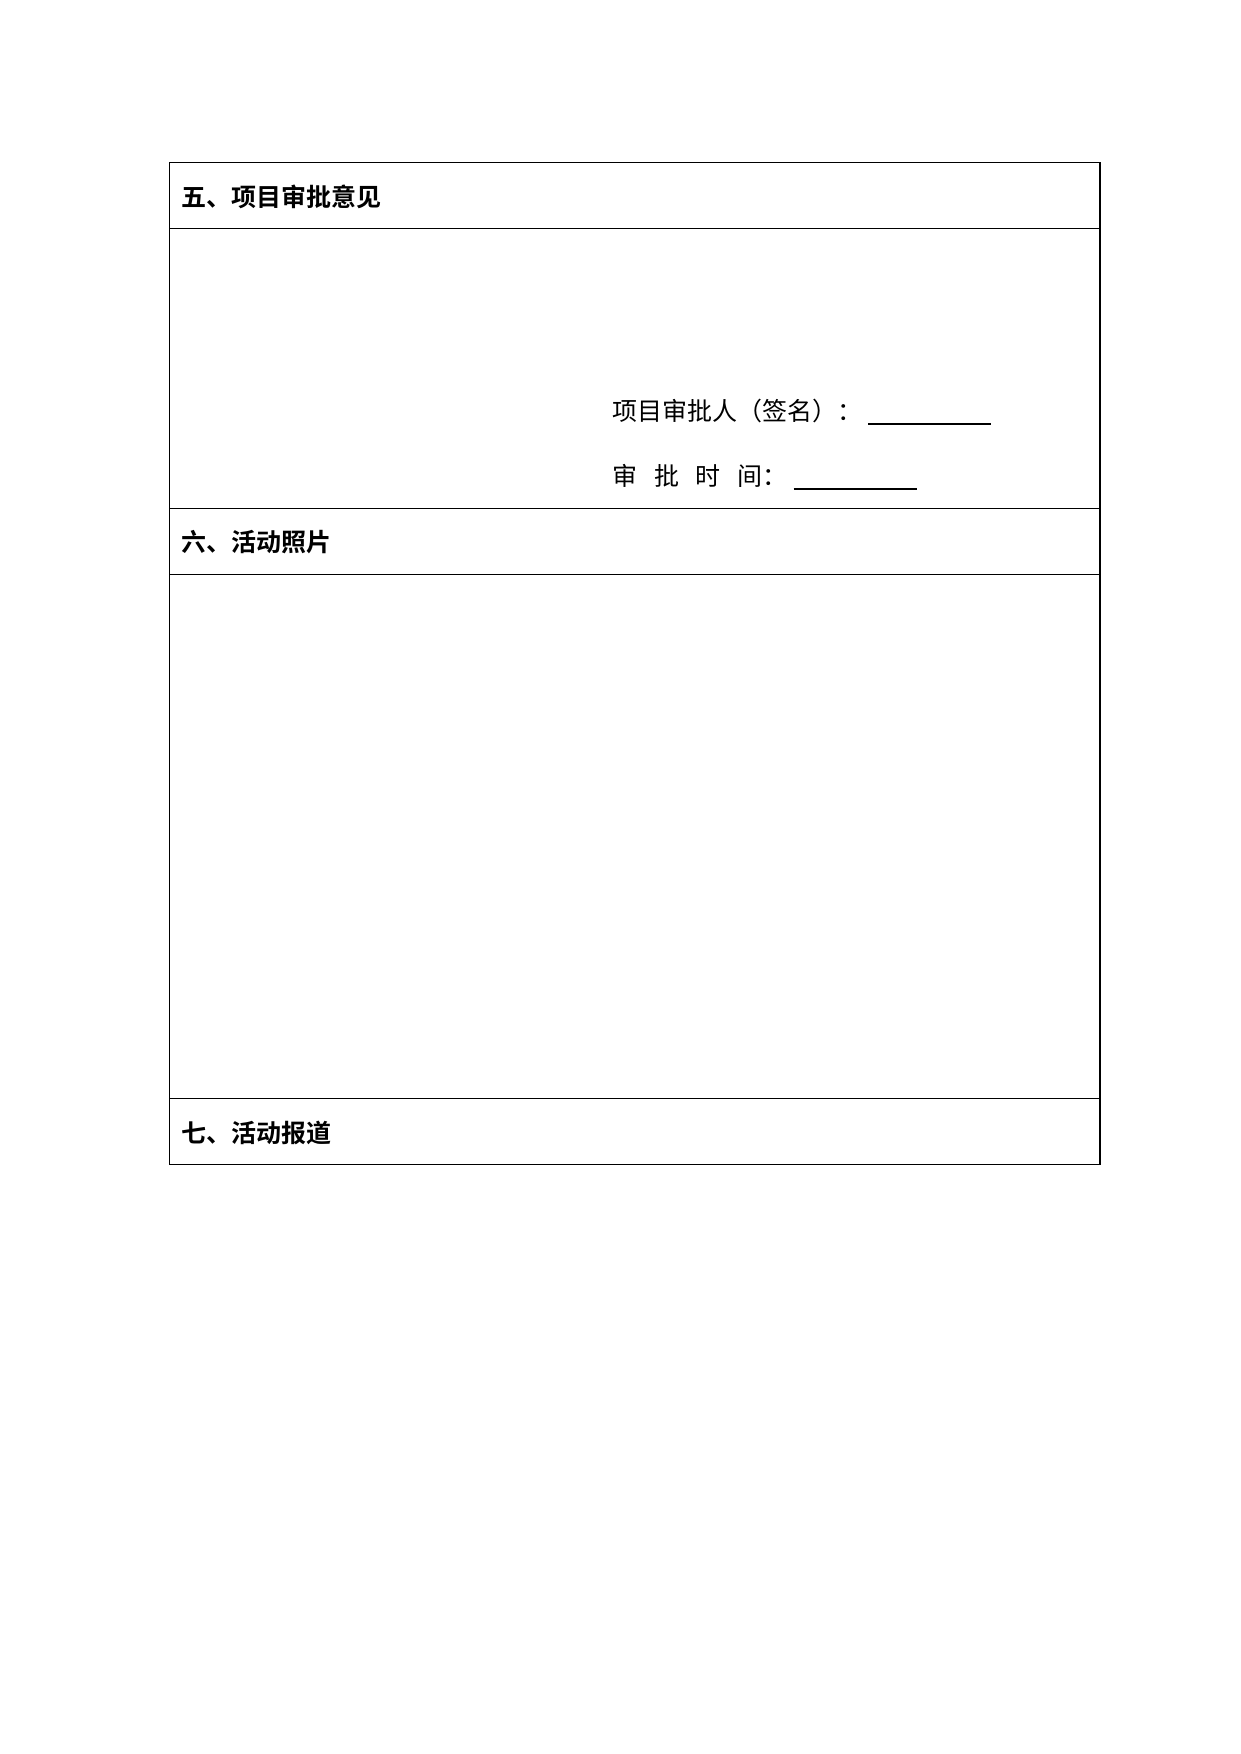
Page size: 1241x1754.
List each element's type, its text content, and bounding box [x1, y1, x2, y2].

table_cell 七、活动报道 [170, 1099, 1099, 1164]
table_cell [170, 575, 1099, 1098]
table_cell 项目审批人（签名）： 审 批 时 间： [170, 229, 1099, 507]
table_cell 五、项目审批意见 [170, 163, 1099, 228]
table_cell 六、活动照片 [170, 509, 1099, 573]
